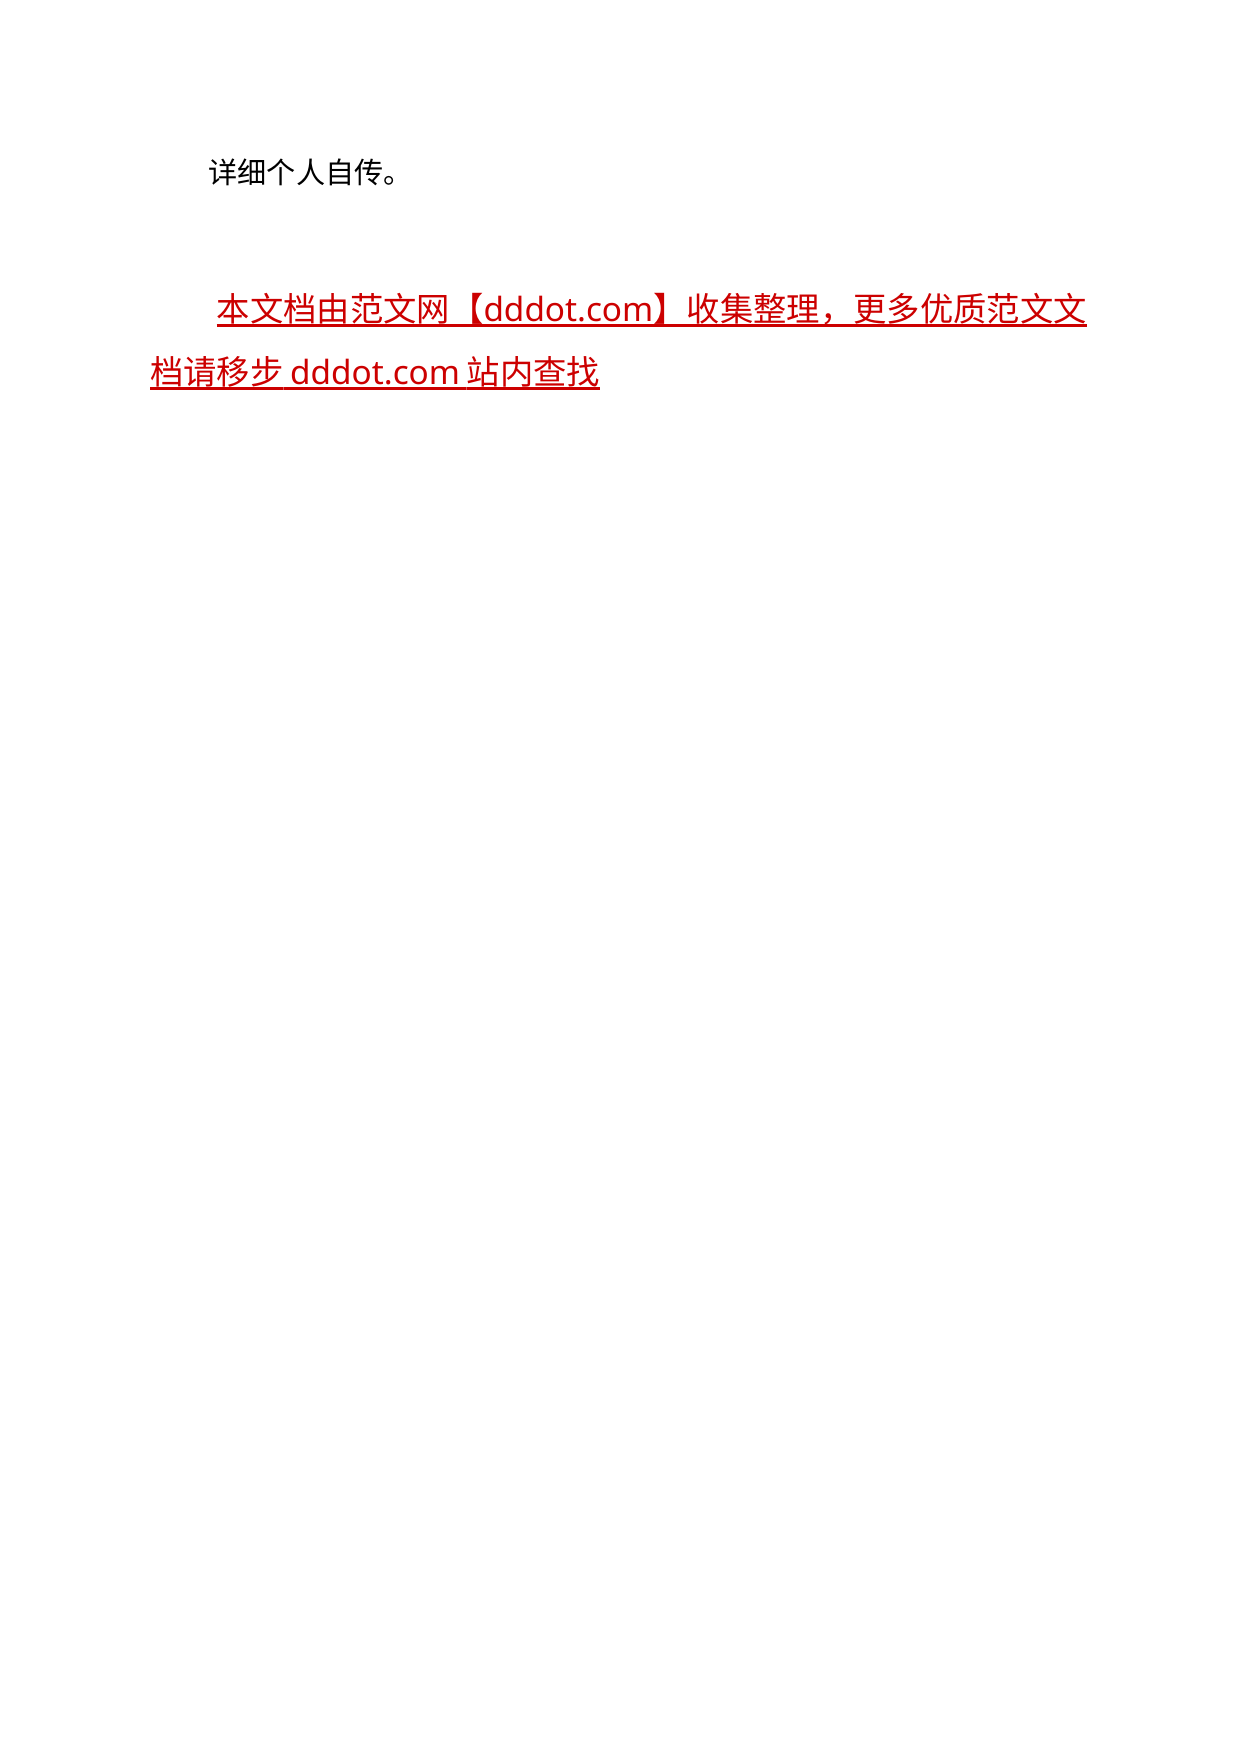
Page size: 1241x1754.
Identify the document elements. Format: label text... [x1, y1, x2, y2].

text 本文档由范文网【dddot.com】收集整理，更多优质范文文档请移步dddot.com站内查找 [150, 283, 1090, 394]
text 详细个人自传。 [150, 150, 1090, 192]
